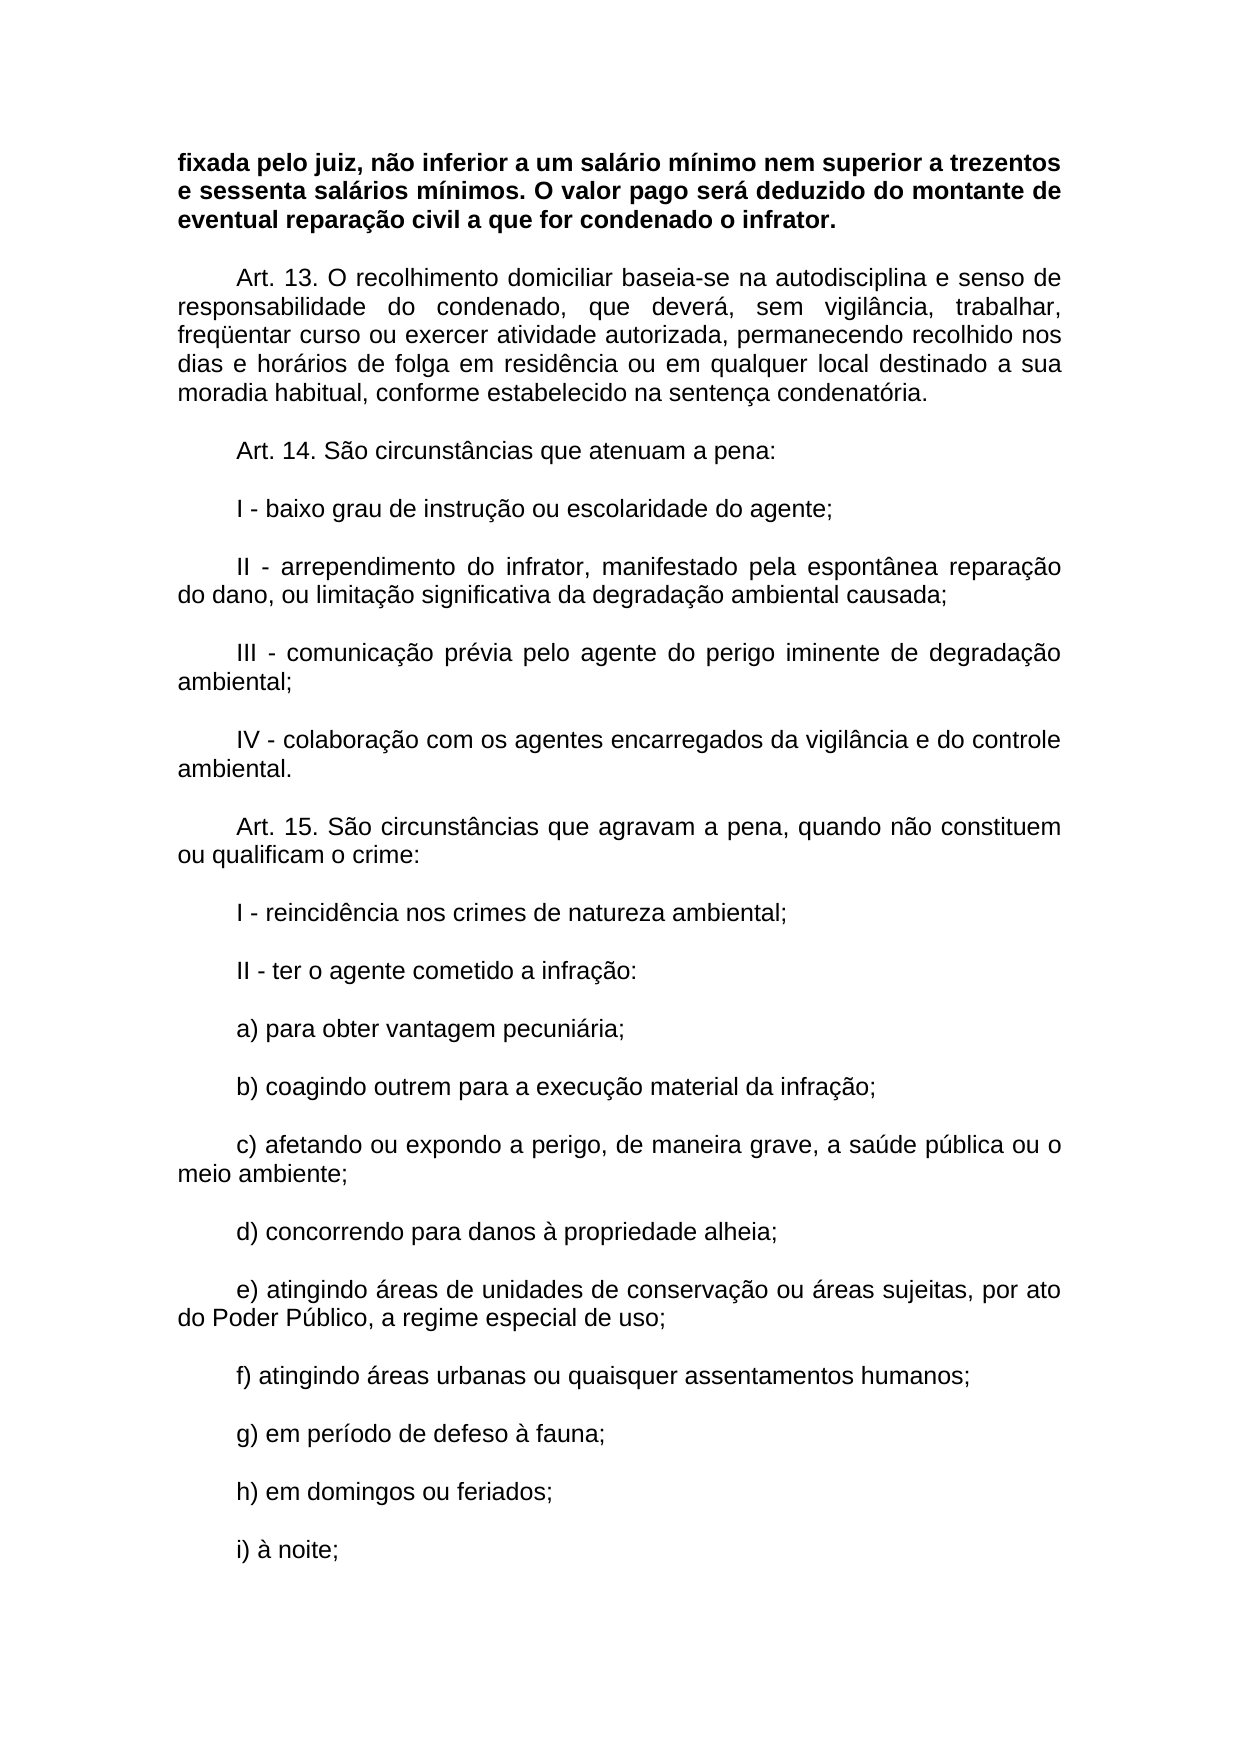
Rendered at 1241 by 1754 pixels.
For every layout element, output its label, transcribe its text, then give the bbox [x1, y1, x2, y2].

text g) em período de defeso à fauna; [177, 1419, 1063, 1448]
text Art. 13. O recolhimento domiciliar baseia-se na autodisciplina e senso de responsabilidade do condenado, que deverá, sem vigilância, trabalhar, freqüentar curso ou exercer atividade autorizada, permanecendo recolhido nos dias e horários de folga em residência ou em qualquer local destinado a sua moradia habitual, conforme estabelecido na sentença condenatória. [177, 263, 1063, 407]
text d) concorrendo para danos à propriedade alheia; [177, 1217, 1063, 1246]
text h) em domingos ou feriados; [177, 1477, 1063, 1506]
text e) atingindo áreas de unidades de conservação ou áreas sujeitas, por ato do Poder Público, a regime especial de uso; [177, 1275, 1063, 1332]
text I - reincidência nos crimes de natureza ambiental; [177, 898, 1063, 927]
text III - comunicação prévia pelo agente do perigo iminente de degradação ambiental; [177, 638, 1063, 696]
text II - ter o agente cometido a infração: [177, 956, 1063, 985]
text Art. 14. São circunstâncias que atenuam a pena: [177, 436, 1063, 465]
text b) coagindo outrem para a execução material da infração; [177, 1072, 1063, 1101]
text II - arrependimento do infrator, manifestado pela espontânea reparação do dano, ou limitação significativa da degradação ambiental causada; [177, 552, 1063, 609]
text a) para obter vantagem pecuniária; [177, 1014, 1063, 1043]
text i) à noite; [177, 1535, 1063, 1564]
text IV - colaboração com os agentes encarregados da vigilância e do controle ambiental. [177, 725, 1063, 783]
text Art. 15. São circunstâncias que agravam a pena, quando não constituem ou qualificam o crime: [177, 812, 1063, 869]
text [177, 148, 1063, 234]
text I - baixo grau de instrução ou escolaridade do agente; [177, 494, 1063, 523]
text c) afetando ou expondo a perigo, de maneira grave, a saúde pública ou o meio ambiente; [177, 1130, 1063, 1188]
text f) atingindo áreas urbanas ou quaisquer assentamentos humanos; [177, 1361, 1063, 1390]
